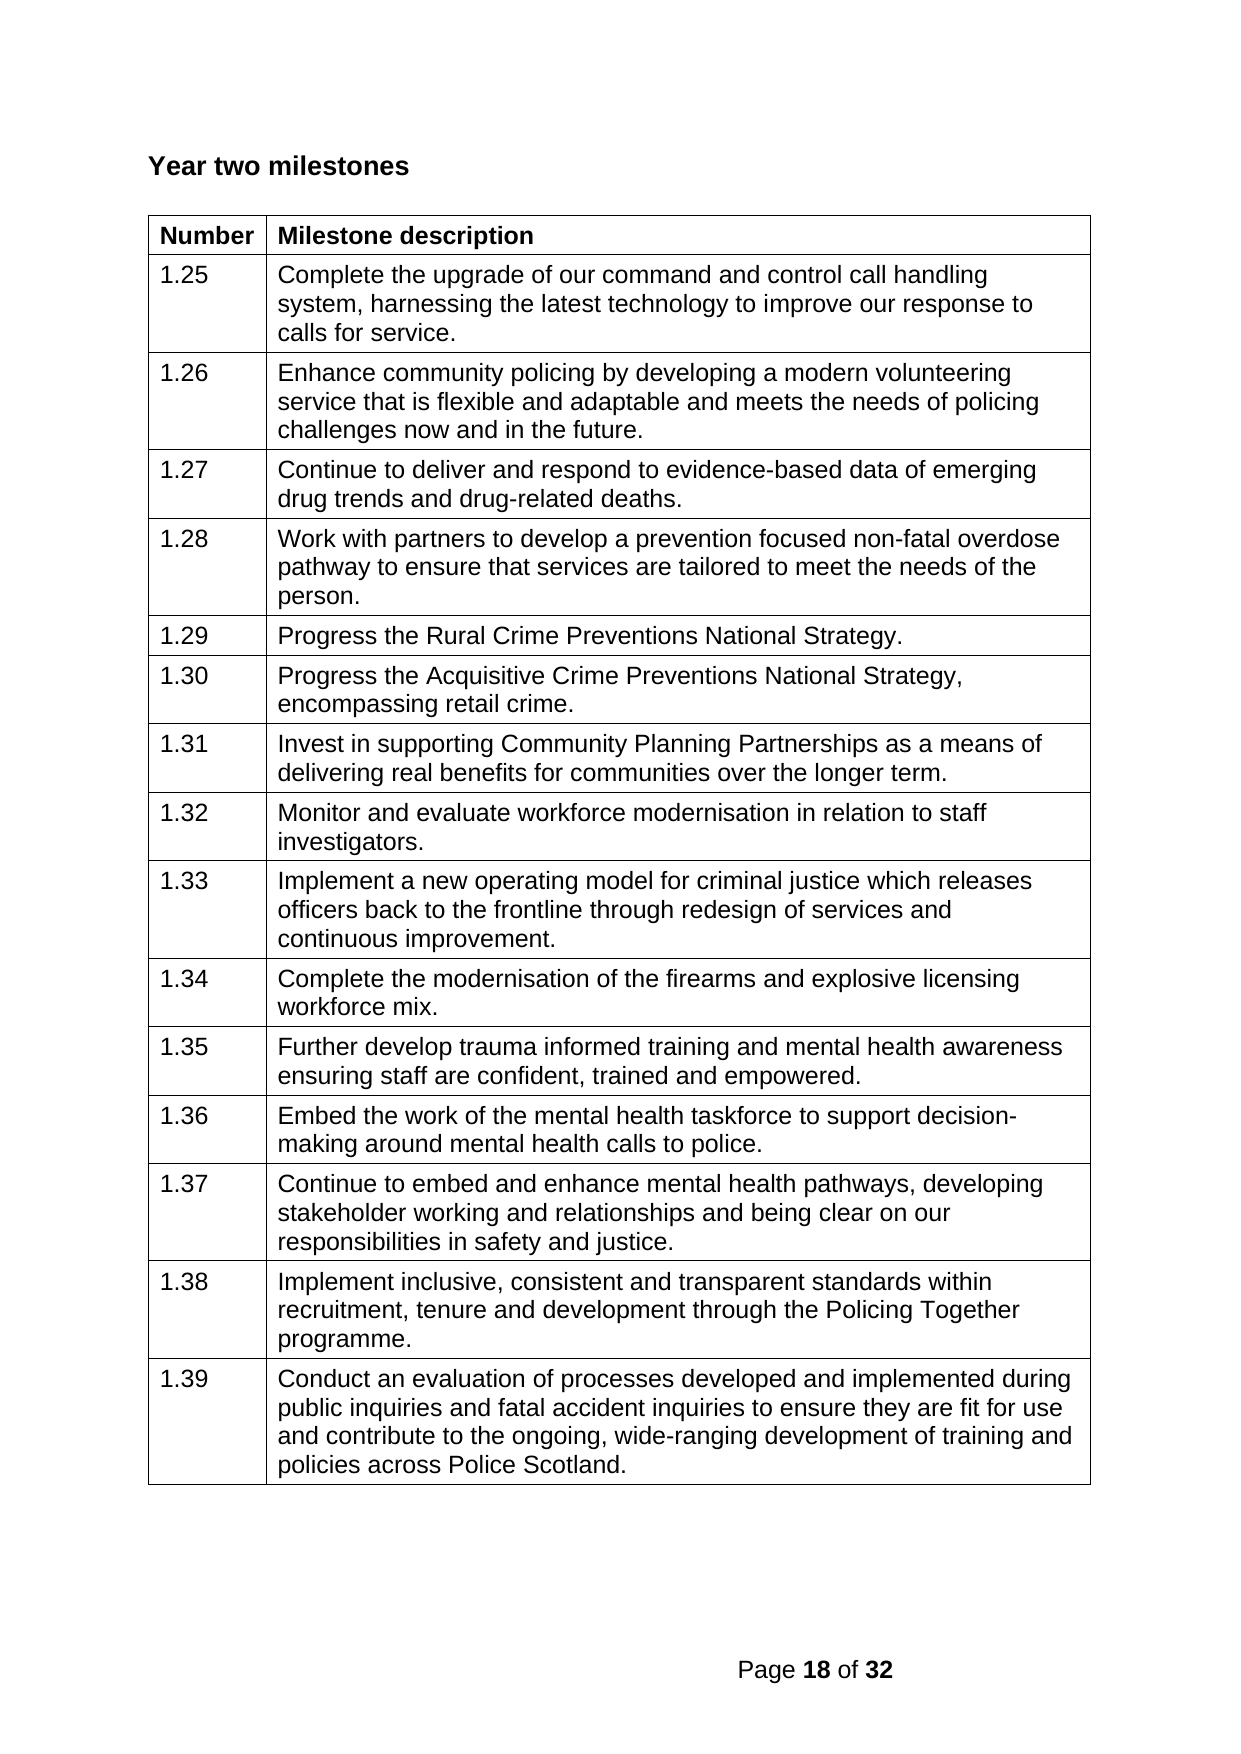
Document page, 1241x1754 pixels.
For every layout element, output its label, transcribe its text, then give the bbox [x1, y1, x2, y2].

table_header Number [149, 216, 266, 254]
table_cell 1.34 [149, 959, 266, 1026]
table_cell 1.38 [149, 1261, 266, 1358]
table_cell Complete the upgrade of our command and control call handling system, harnessing the latest technology to improve our response to calls for service. [267, 255, 1090, 352]
table_cell 1.32 [149, 793, 266, 860]
table_cell Progress the Acquisitive Crime Preventions National Strategy, encompassing retail crime. [267, 656, 1090, 723]
table_cell Implement inclusive, consistent and transparent standards within recruitment, tenure and development through the Policing Together programme. [267, 1261, 1090, 1358]
table_cell 1.28 [149, 519, 266, 615]
table_cell Embed the work of the mental health taskforce to support decision-making around mental health calls to police. [267, 1096, 1090, 1163]
subtitle Year two milestones [148, 150, 1090, 181]
table_cell Progress the Rural Crime Preventions National Strategy. [267, 616, 1090, 654]
table_cell Further develop trauma informed training and mental health awareness ensuring staff are confident, trained and empowered. [267, 1027, 1090, 1094]
table_cell 1.37 [149, 1164, 266, 1260]
table_cell Work with partners to develop a prevention focused non-fatal overdose pathway to ensure that services are tailored to meet the needs of the person. [267, 519, 1090, 615]
table_cell 1.39 [149, 1359, 266, 1484]
table_cell Implement a new operating model for criminal justice which releases officers back to the frontline through redesign of services and continuous improvement. [267, 861, 1090, 957]
table_cell 1.25 [149, 255, 266, 352]
table_header Milestone description [267, 216, 1090, 254]
table_cell 1.36 [149, 1096, 266, 1163]
table_cell 1.30 [149, 656, 266, 723]
table_cell 1.26 [149, 353, 266, 449]
table_cell Complete the modernisation of the firearms and explosive licensing workforce mix. [267, 959, 1090, 1026]
table_cell 1.27 [149, 450, 266, 517]
table_cell 1.35 [149, 1027, 266, 1094]
table_cell Continue to embed and enhance mental health pathways, developing stakeholder working and relationships and being clear on our responsibilities in safety and justice. [267, 1164, 1090, 1260]
table_cell 1.29 [149, 616, 266, 654]
table_cell Conduct an evaluation of processes developed and implemented during public inquiries and fatal accident inquiries to ensure they are fit for use and contribute to the ongoing, wide-ranging development of training and policies across Police Scotland. [267, 1359, 1090, 1484]
table_cell 1.31 [149, 724, 266, 792]
table_cell Invest in supporting Community Planning Partnerships as a means of delivering real benefits for communities over the longer term. [267, 724, 1090, 792]
table_cell Enhance community policing by developing a modern volunteering service that is flexible and adaptable and meets the needs of policing challenges now and in the future. [267, 353, 1090, 449]
table_cell Continue to deliver and respond to evidence-based data of emerging drug trends and drug-related deaths. [267, 450, 1090, 517]
table_cell 1.33 [149, 861, 266, 957]
table_cell Monitor and evaluate workforce modernisation in relation to staff investigators. [267, 793, 1090, 860]
